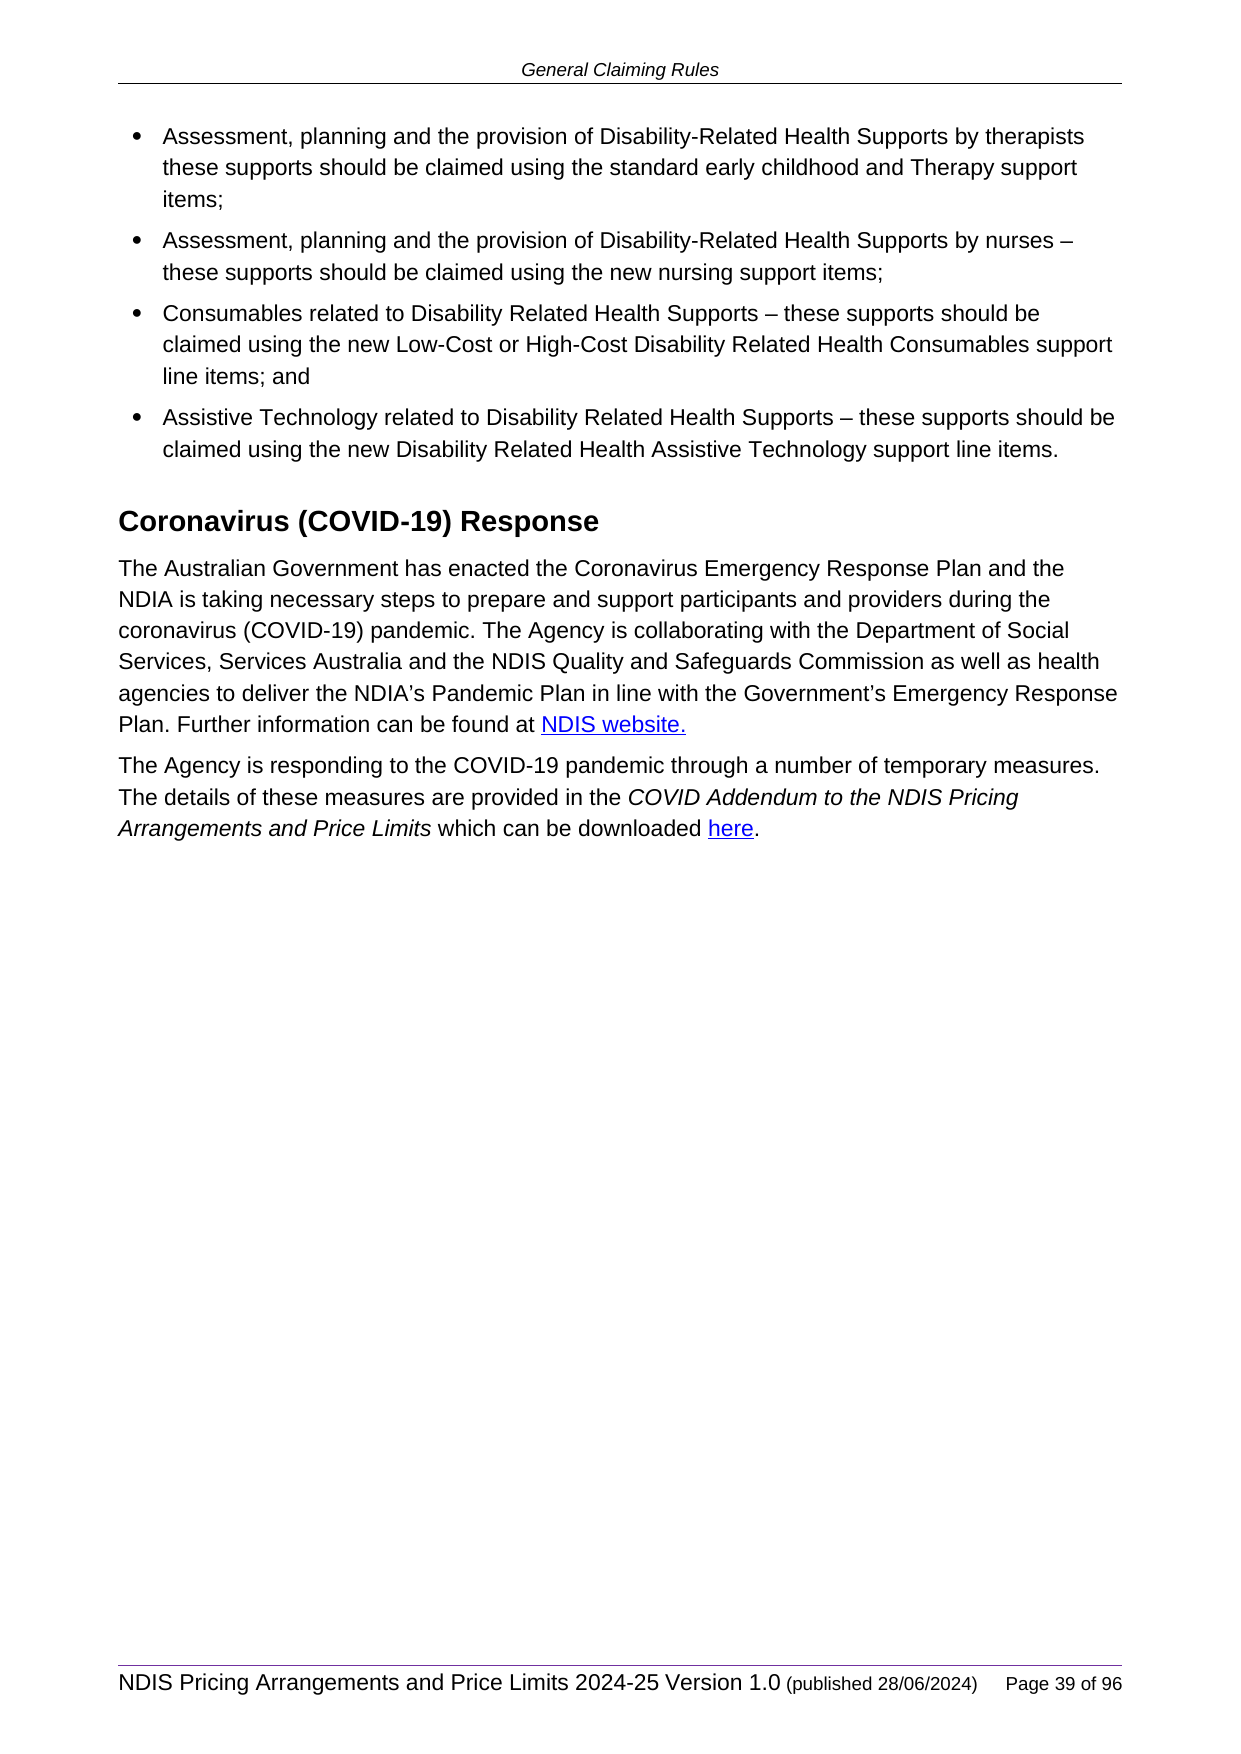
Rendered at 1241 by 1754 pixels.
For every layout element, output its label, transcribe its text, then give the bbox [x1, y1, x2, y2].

text Assessment, planning and the provision of Disability-Related Health Supports by therapists these supports should be claimed using the standard early childhood and Therapy support items; [133, 118, 1122, 212]
text Assessment, planning and the provision of Disability-Related Health Supports by nurses – these supports should be claimed using the new nursing support items; [133, 222, 1122, 285]
text Assistive Technology related to Disability Related Health Supports – these supports should be claimed using the new Disability Related Health Assistive Technology support line items. [133, 399, 1122, 462]
text The Agency is responding to the COVID-19 pandemic through a number of temporary measures. The details of these measures are provided in the COVID Addendum to the NDIS Pricing Arrangements and Price Limits which can be downloaded here. [118, 747, 1122, 841]
subtitle Coronavirus (COVID-19) Response [118, 503, 1122, 537]
text The Australian Government has enacted the Coronavirus Emergency Response Plan and the NDIA is taking necessary steps to prepare and support participants and providers during the coronavirus (COVID-19) pandemic. The Agency is collaborating with the Department of Social Services, Services Australia and the NDIS Quality and Safeguards Commission as well as health agencies to deliver the NDIA’s Pandemic Plan in line with the Government’s Emergency Response Plan. Further information can be found at NDIS website. [118, 549, 1122, 737]
text Consumables related to Disability Related Health Supports – these supports should be claimed using the new Low-Cost or High-Cost Disability Related Health Consumables support line items; and [133, 295, 1122, 389]
